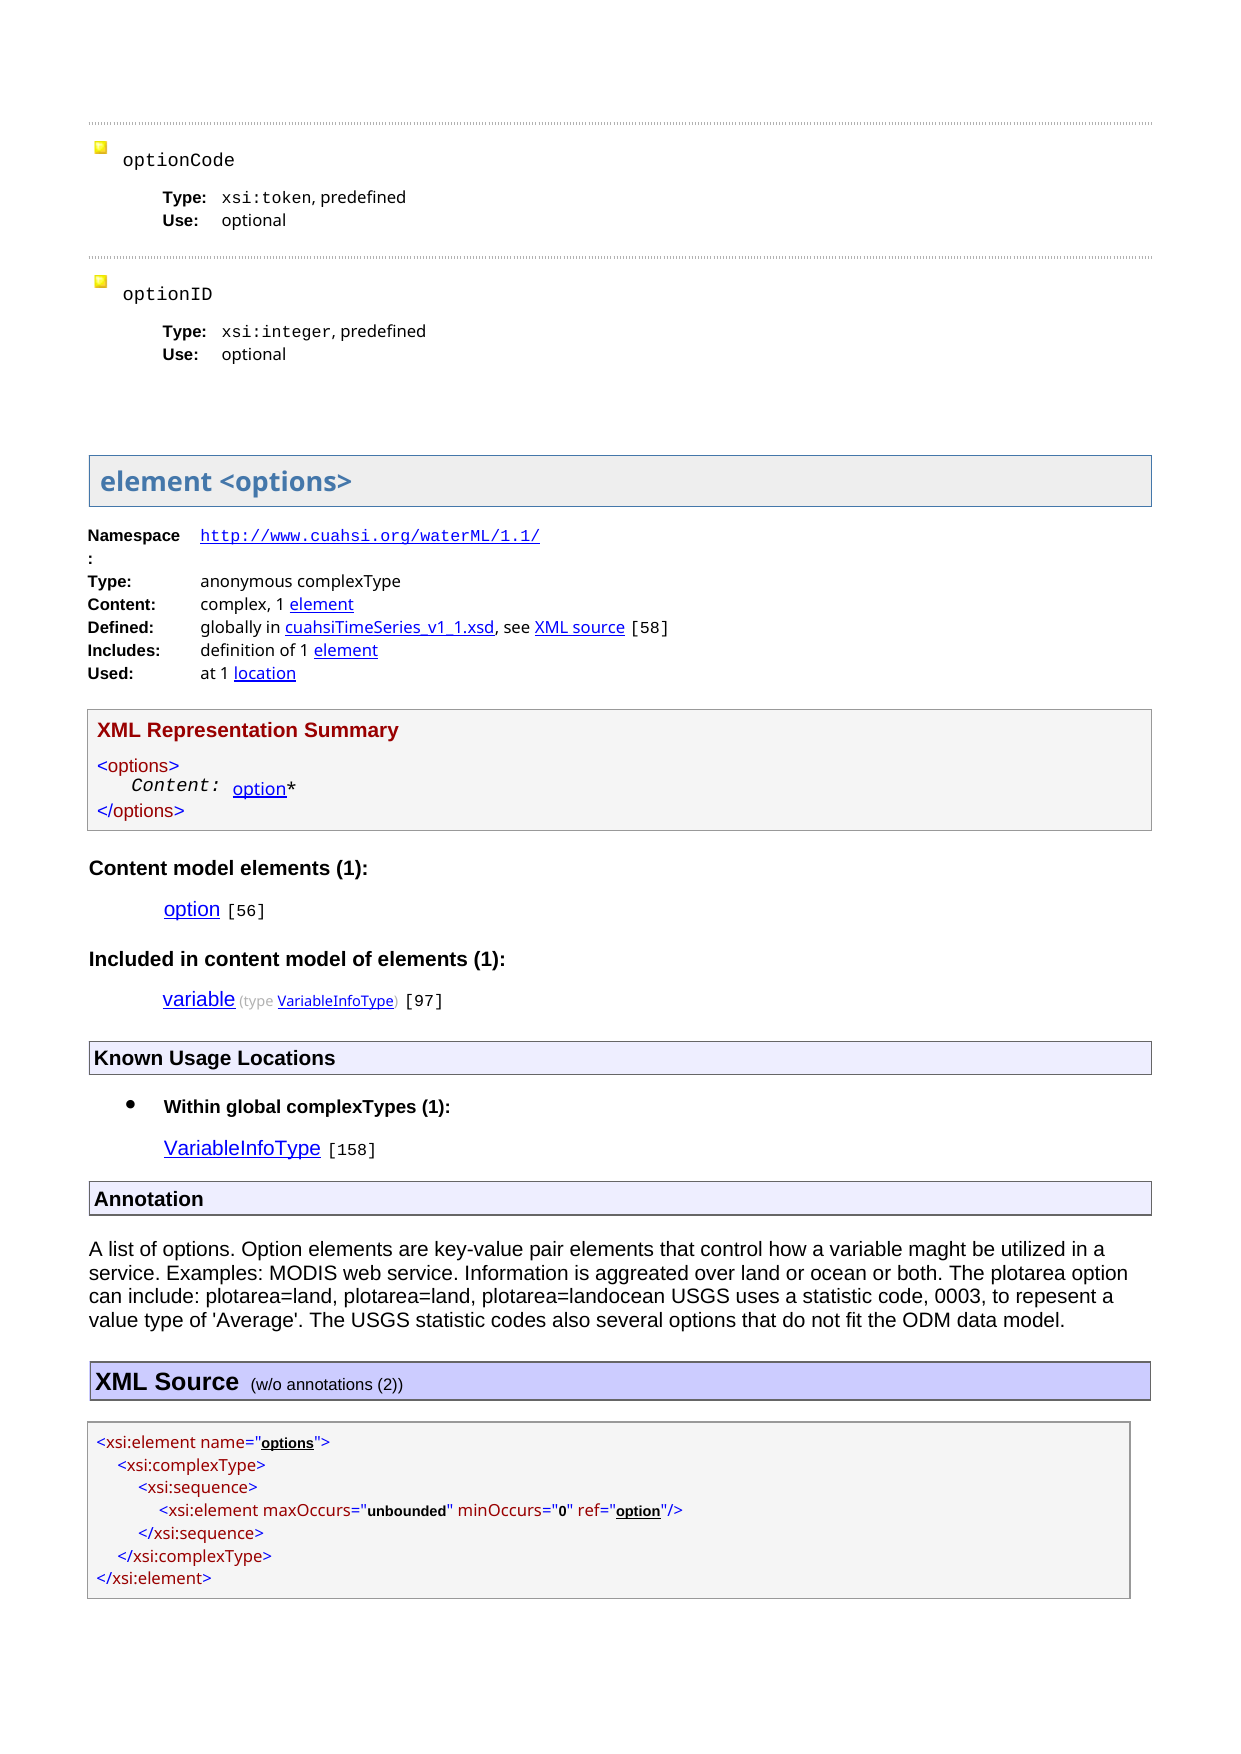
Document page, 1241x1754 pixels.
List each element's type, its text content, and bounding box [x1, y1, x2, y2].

picture [88, 141, 114, 154]
text A list of options. Option elements are key-value pair elements that control how a variable maght be utilized in a service. Examples: MODIS web service. Information is aggreated over land or ocean or both. The plotarea option can include: plotarea=land, plotarea=land, plotarea=landocean USGS uses a statistic code, 0003, to repesent a value type of 'Average'. The USGS statistic codes also several options that do not fit the ODM data model. [88, 1236, 1152, 1332]
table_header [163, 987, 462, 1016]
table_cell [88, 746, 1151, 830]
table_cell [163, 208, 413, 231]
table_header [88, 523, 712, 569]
subtitle Within global complexTypes (1): [126, 1096, 1152, 1119]
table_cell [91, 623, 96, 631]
subtitle Content model elements (1): [88, 856, 1152, 880]
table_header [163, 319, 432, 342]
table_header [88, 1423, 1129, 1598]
subtitle XML Source (w/o annotations (2)) [91, 1363, 1150, 1399]
subtitle Annotation [90, 1182, 1151, 1214]
picture [88, 275, 114, 288]
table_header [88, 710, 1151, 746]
text VariableInfoType [141] [163, 1136, 1152, 1160]
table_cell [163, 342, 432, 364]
text optionID [88, 275, 1152, 306]
subtitle Known Usage Locations [90, 1042, 1151, 1074]
subtitle Included in content model of elements (1): [88, 946, 1152, 970]
text optionCode [88, 141, 1152, 172]
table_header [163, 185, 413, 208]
subtitle element <options> [90, 456, 1151, 506]
text option [51] [163, 897, 1152, 921]
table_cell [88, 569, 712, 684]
